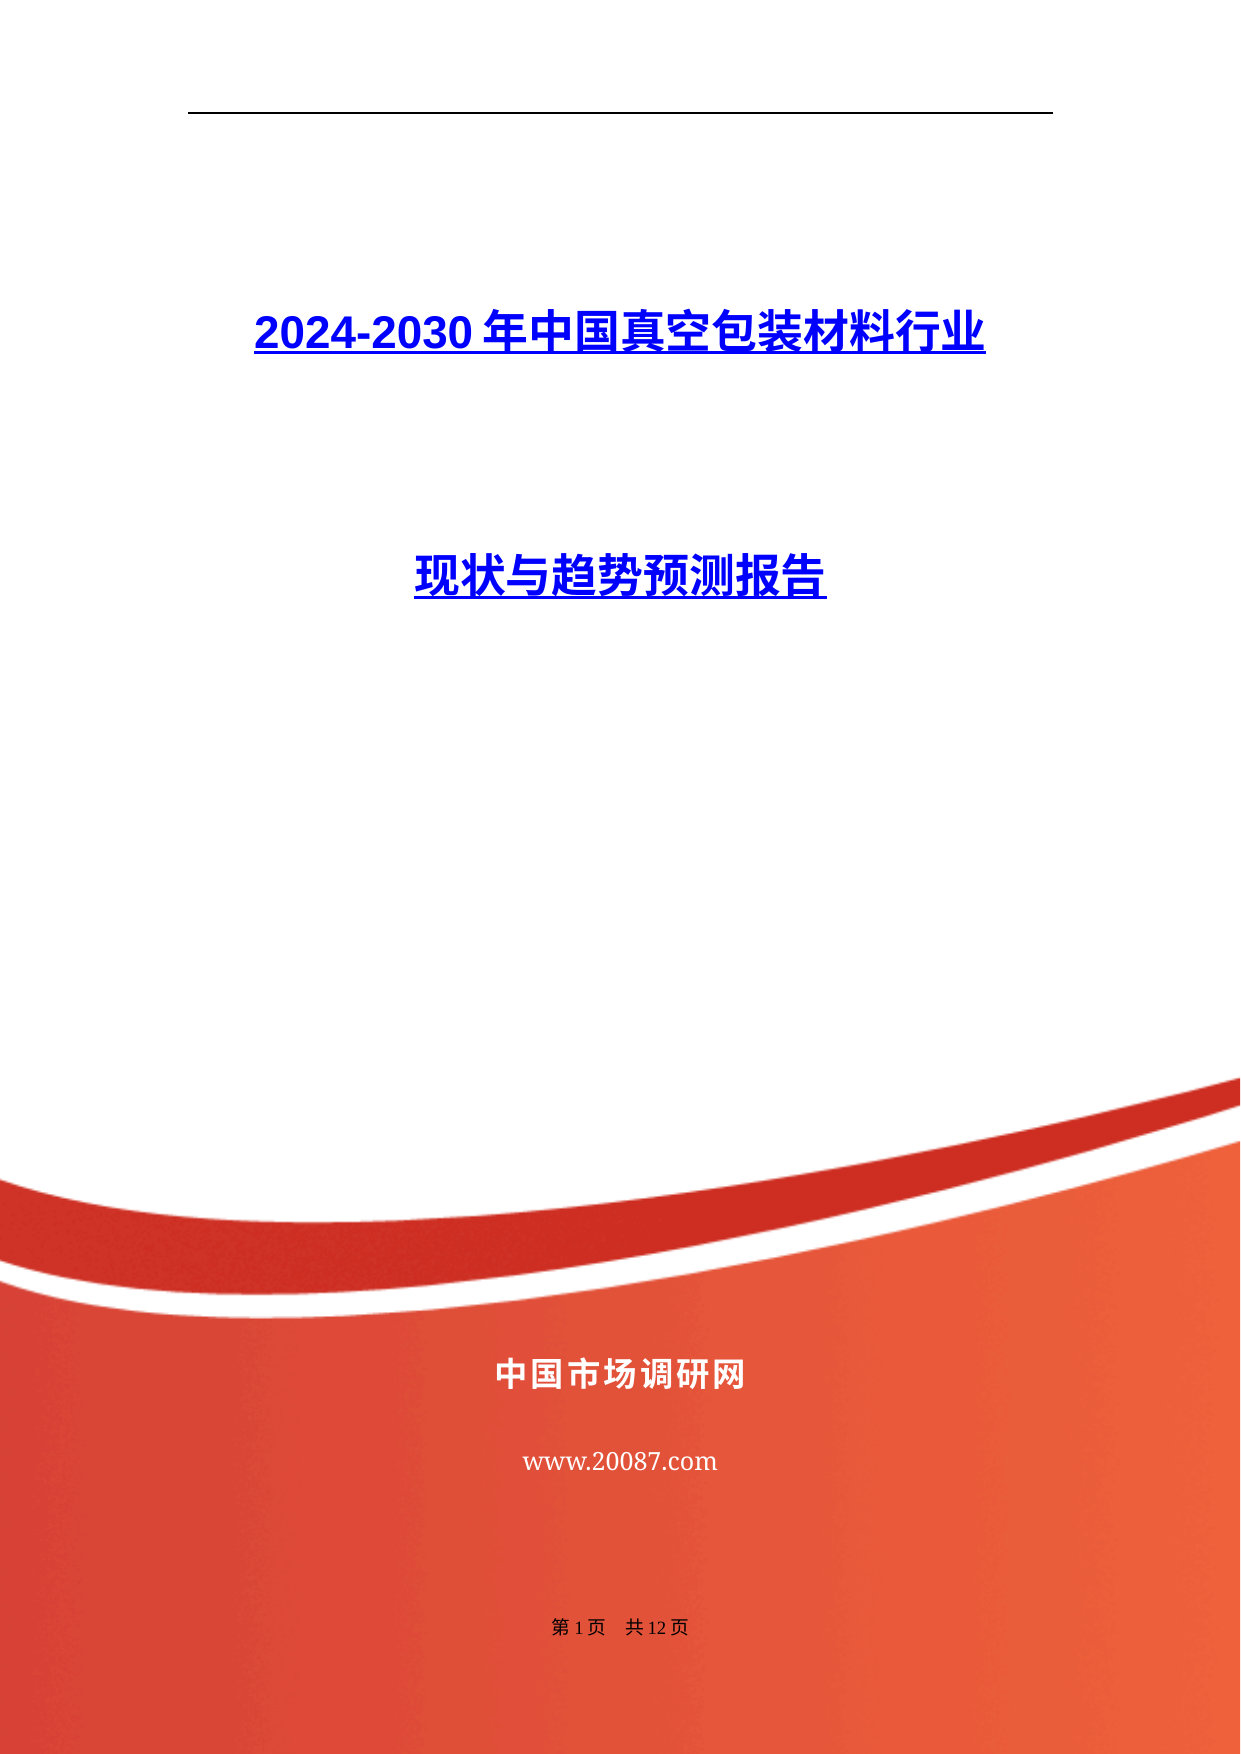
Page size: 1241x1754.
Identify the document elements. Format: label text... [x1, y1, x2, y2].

text www.20087.com [187, 1428, 1053, 1493]
picture [0, 1006, 1241, 1754]
subtitle 中国市场调研网 [187, 1339, 1053, 1404]
table_header 2024-2030年中国真空包装材料行业现状与趋势预测报告 [188, 207, 1053, 773]
